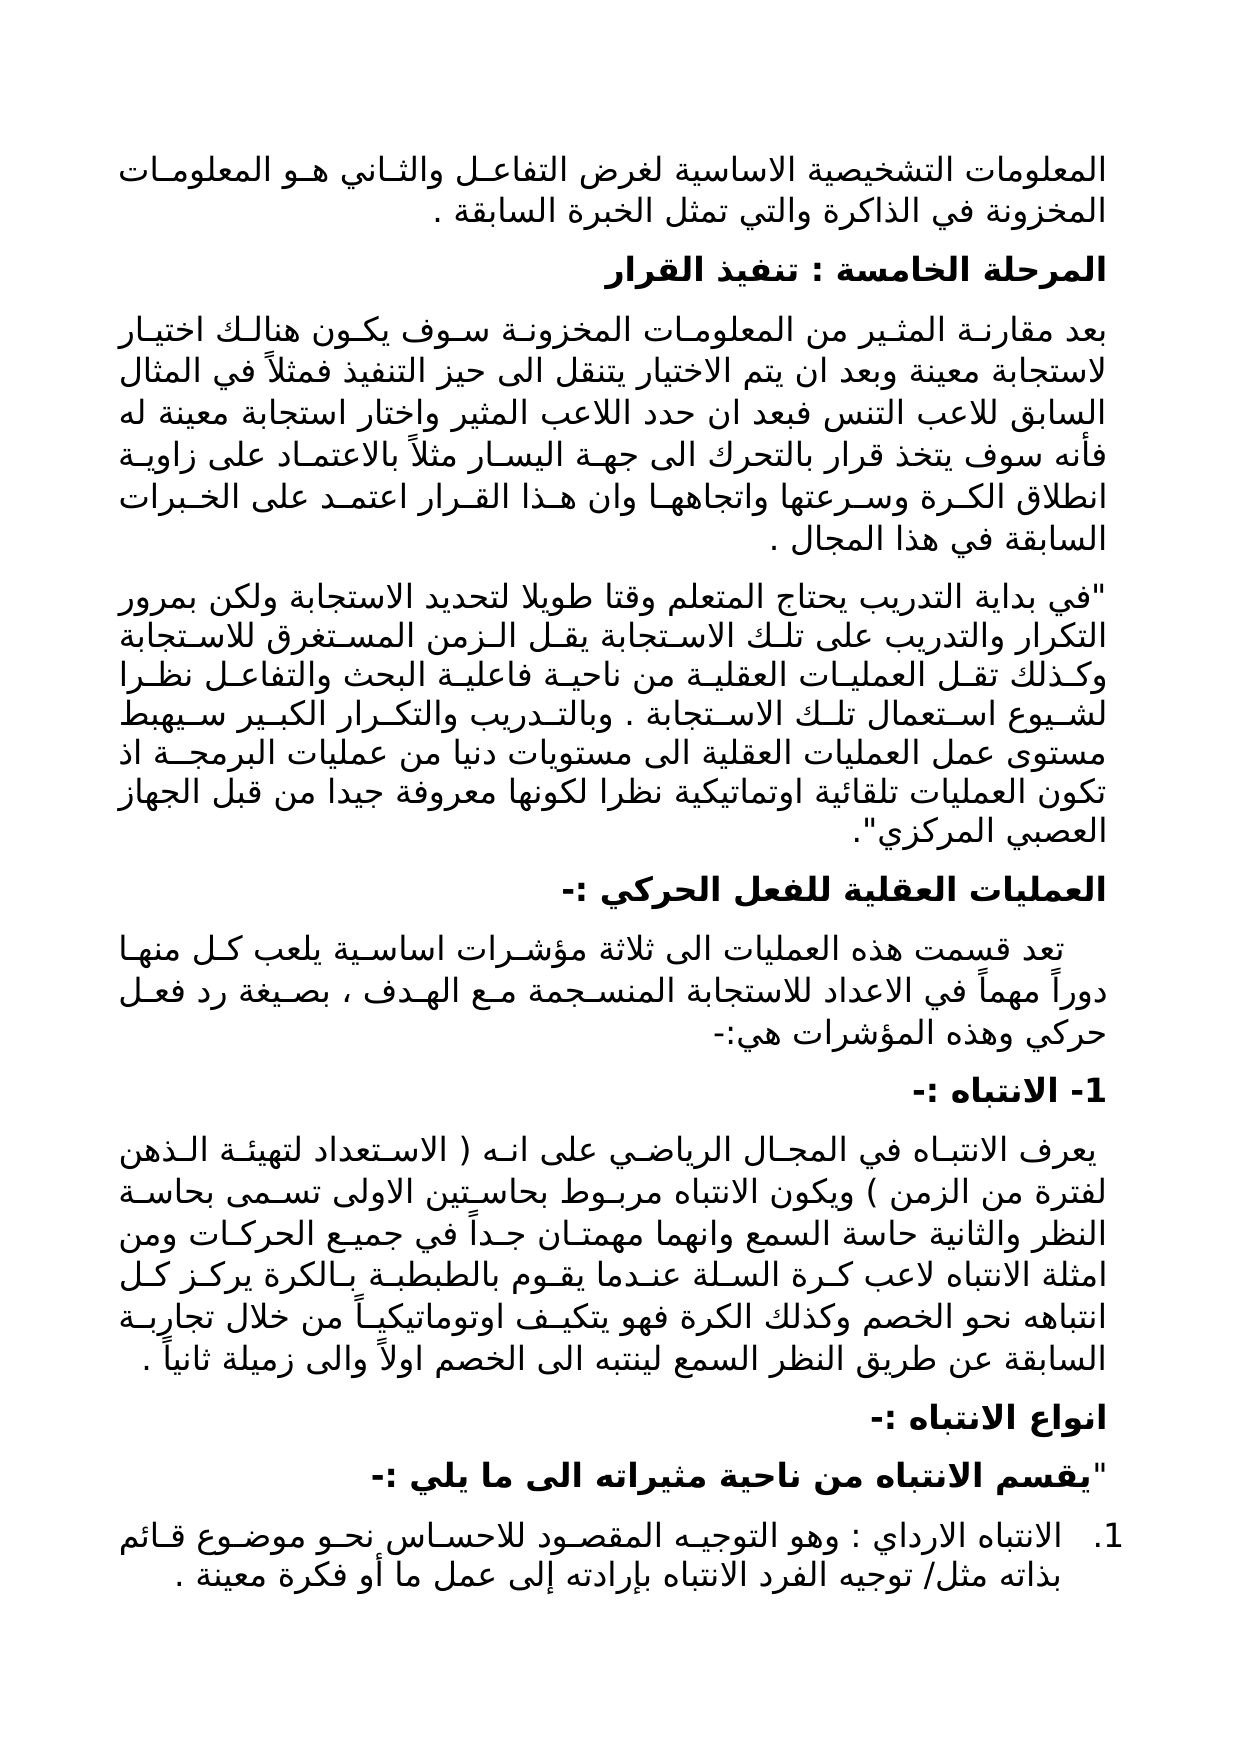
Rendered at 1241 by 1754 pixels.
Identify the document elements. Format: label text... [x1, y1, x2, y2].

text المرحلة الخامسة : تنفيذ القرار [118, 250, 1107, 289]
list الانتباه الارداي : وهو التوجيه المقصود للاحساس نحو موضوع قائم بذاته مثل/ توجيه الفرد الانتباه بإرادته إلى عمل ما أو فكرة معينة . [118, 1516, 1092, 1594]
text يعرف الانتباه في المجال الرياضي على انه ( الاستعداد لتهيئة الذهن لفترة من الزمن ) ويكون الانتباه مربوط بحاستين الاولى تسمى بحاسة النظر والثانية حاسة السمع وانهما مهمتان جداً في جميع الحركات ومن امثلة الانتباه لاعب كرة السلة عندما يقوم بالطبطبة بالكرة يركز كل انتباهه نحو الخصم وكذلك الكرة فهو يتكيف اوتوماتيكياً من خلال تجاربة السابقة عن طريق النظر السمع لينتبه الى الخصم اولاً والى زميلة ثانياً . [118, 1130, 1107, 1378]
text انواع الانتباه :- [118, 1398, 1107, 1437]
text بعد مقارنة المثير من المعلومات المخزونة سوف يكون هنالك اختيار لاستجابة معينة وبعد ان يتم الاختيار يتنقل الى حيز التنفيذ فمثلاً في المثال السابق للاعب التنس فبعد ان حدد اللاعب المثير واختار استجابة معينة له فأنه سوف يتخذ قرار بالتحرك الى جهة اليسار مثلاً بالاعتماد على زاوية انطلاق الكرة وسرعتها واتجاهها وان هذا القرار اعتمد على الخبرات السابقة في هذا المجال . [118, 310, 1107, 558]
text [118, 150, 1107, 231]
text تعد قسمت هذه العمليات الى ثلاثة مؤشرات اساسية يلعب كل منها دوراً مهماً في الاعداد للاستجابة المنسجمة مع الهدف ، بصيغة رد فعل حركي وهذه المؤشرات هي:- [118, 929, 1107, 1052]
text 1- الانتباه :- [118, 1072, 1107, 1111]
text "في بداية التدريب يحتاج المتعلم وقتا طويلا لتحديد الاستجابة ولكن بمرور التكرار والتدريب على تلك الاستجابة يقل الزمن المستغرق للاستجابة وكذلك تقل العمليات العقلية من ناحية فاعلية البحث والتفاعل نظرا لشيوع استعمال تلك الاستجابة . وبالتدريب والتكرار الكبير سيهبط مستوى عمل العمليات العقلية الى مستويات دنيا من عمليات البرمجة اذ تكون العمليات تلقائية اوتماتيكية نظرا لكونها معروفة جيدا من قبل الجهاز العصبي المركزي". [118, 578, 1107, 850]
text العمليات العقلية للفعل الحركي :- [118, 871, 1107, 910]
text "يقسم الانتباه من ناحية مثيراته الى ما يلي :- [118, 1457, 1107, 1496]
